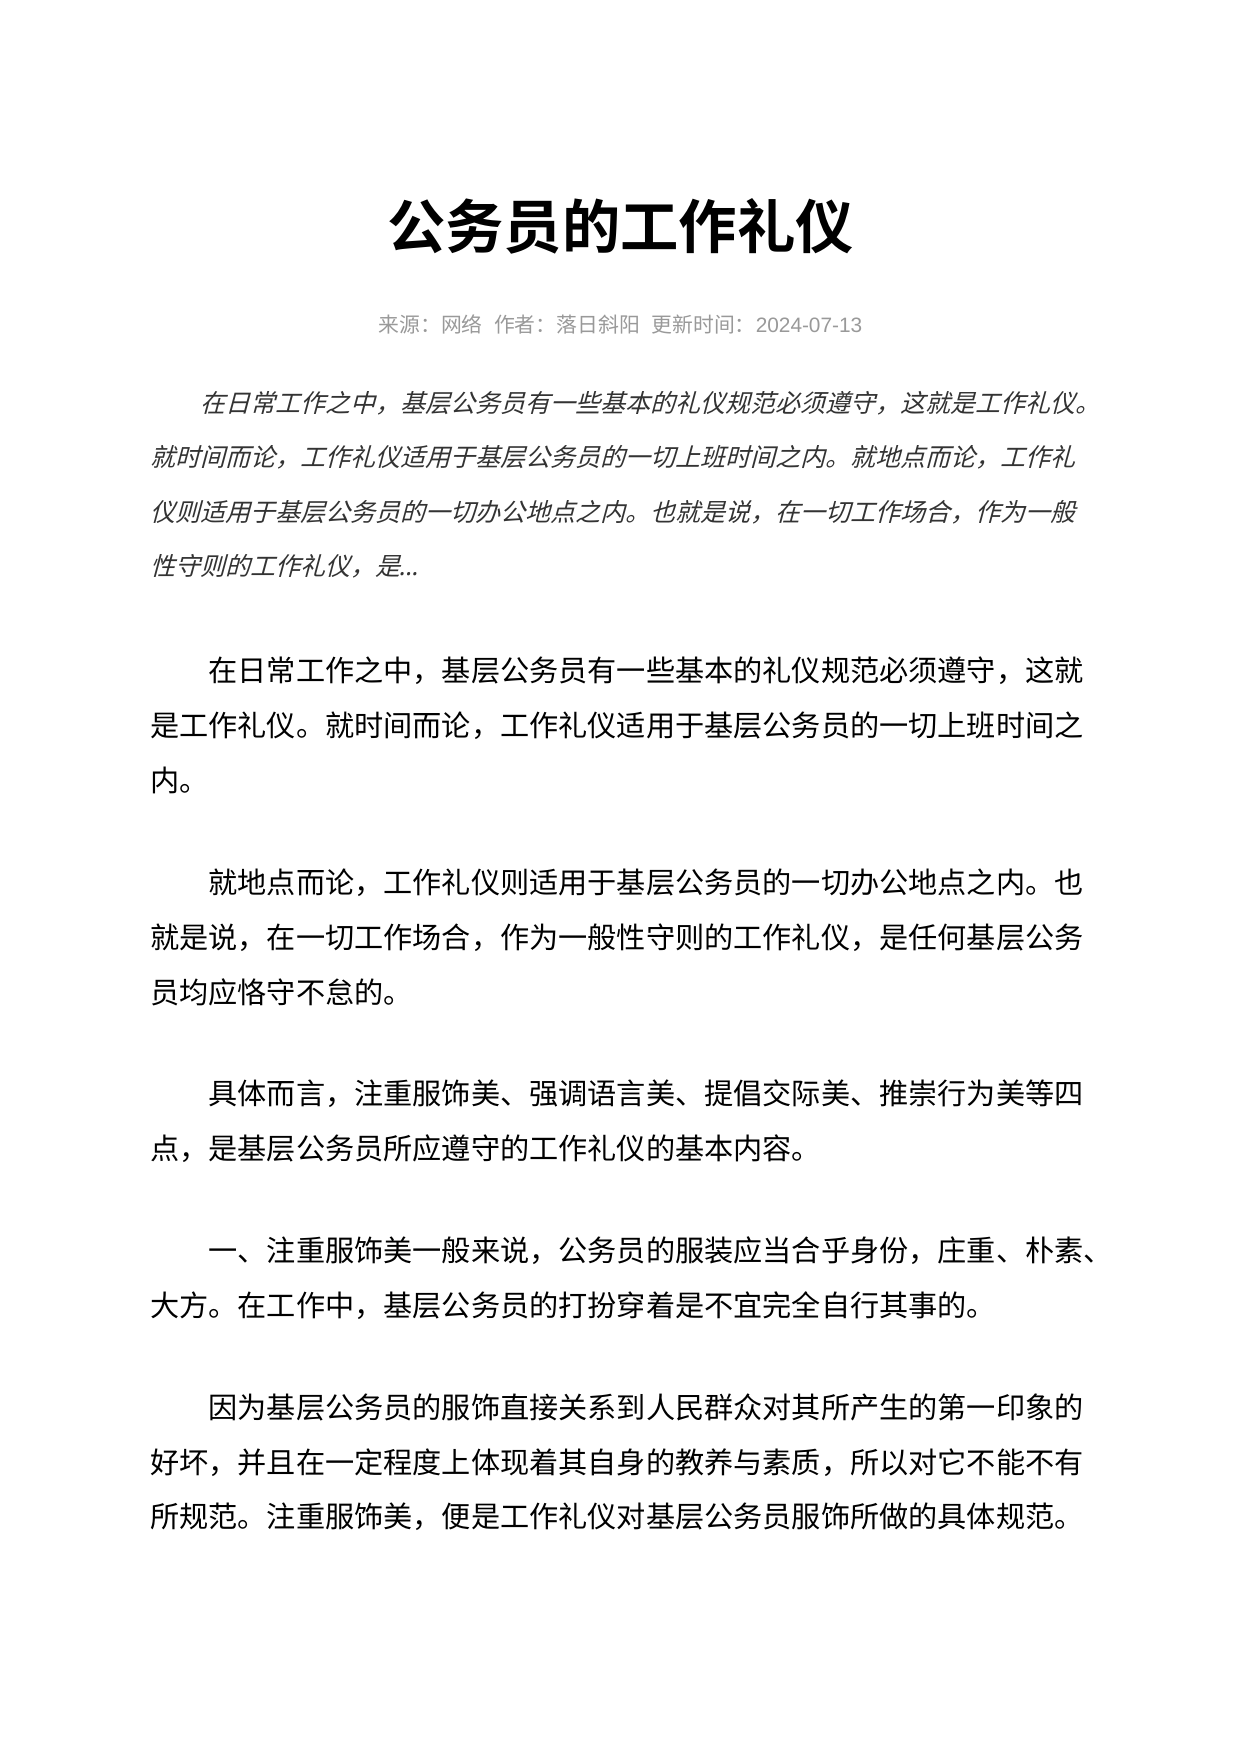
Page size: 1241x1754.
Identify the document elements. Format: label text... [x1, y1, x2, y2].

subtitle 公务员的工作礼仪 [150, 181, 1090, 266]
text 来源：网络 作者：落日斜阳 更新时间：2024-07-13 [150, 313, 1090, 337]
text 因为基层公务员的服饰直接关系到人民群众对其所产生的第一印象的好坏，并且在一定程度上体现着其自身的教养与素质，所以对它不能不有所规范。注重服饰美，便是工作礼仪对基层公务员服饰所做的具体规范。 [150, 1384, 1090, 1536]
text 具体而言，注重服饰美、强调语言美、提倡交际美、推崇行为美等四点，是基层公务员所应遵守的工作礼仪的基本内容。 [150, 1071, 1090, 1168]
text 在日常工作之中，基层公务员有一些基本的礼仪规范必须遵守，这就是工作礼仪。就时间而论，工作礼仪适用于基层公务员的一切上班时间之内。就地点而论，工作礼仪则适用于基层公务员的一切办公地点之内。也就是说，在一切工作场合，作为一般性守则的工作礼仪，是... [150, 383, 1090, 583]
text 就地点而论，工作礼仪则适用于基层公务员的一切办公地点之内。也就是说，在一切工作场合，作为一般性守则的工作礼仪，是任何基层公务员均应恪守不怠的。 [150, 859, 1090, 1011]
text 一、注重服饰美一般来说，公务员的服装应当合乎身份，庄重、朴素、大方。在工作中，基层公务员的打扮穿着是不宜完全自行其事的。 [150, 1228, 1090, 1325]
text 在日常工作之中，基层公务员有一些基本的礼仪规范必须遵守，这就是工作礼仪。就时间而论，工作礼仪适用于基层公务员的一切上班时间之内。 [150, 648, 1090, 800]
